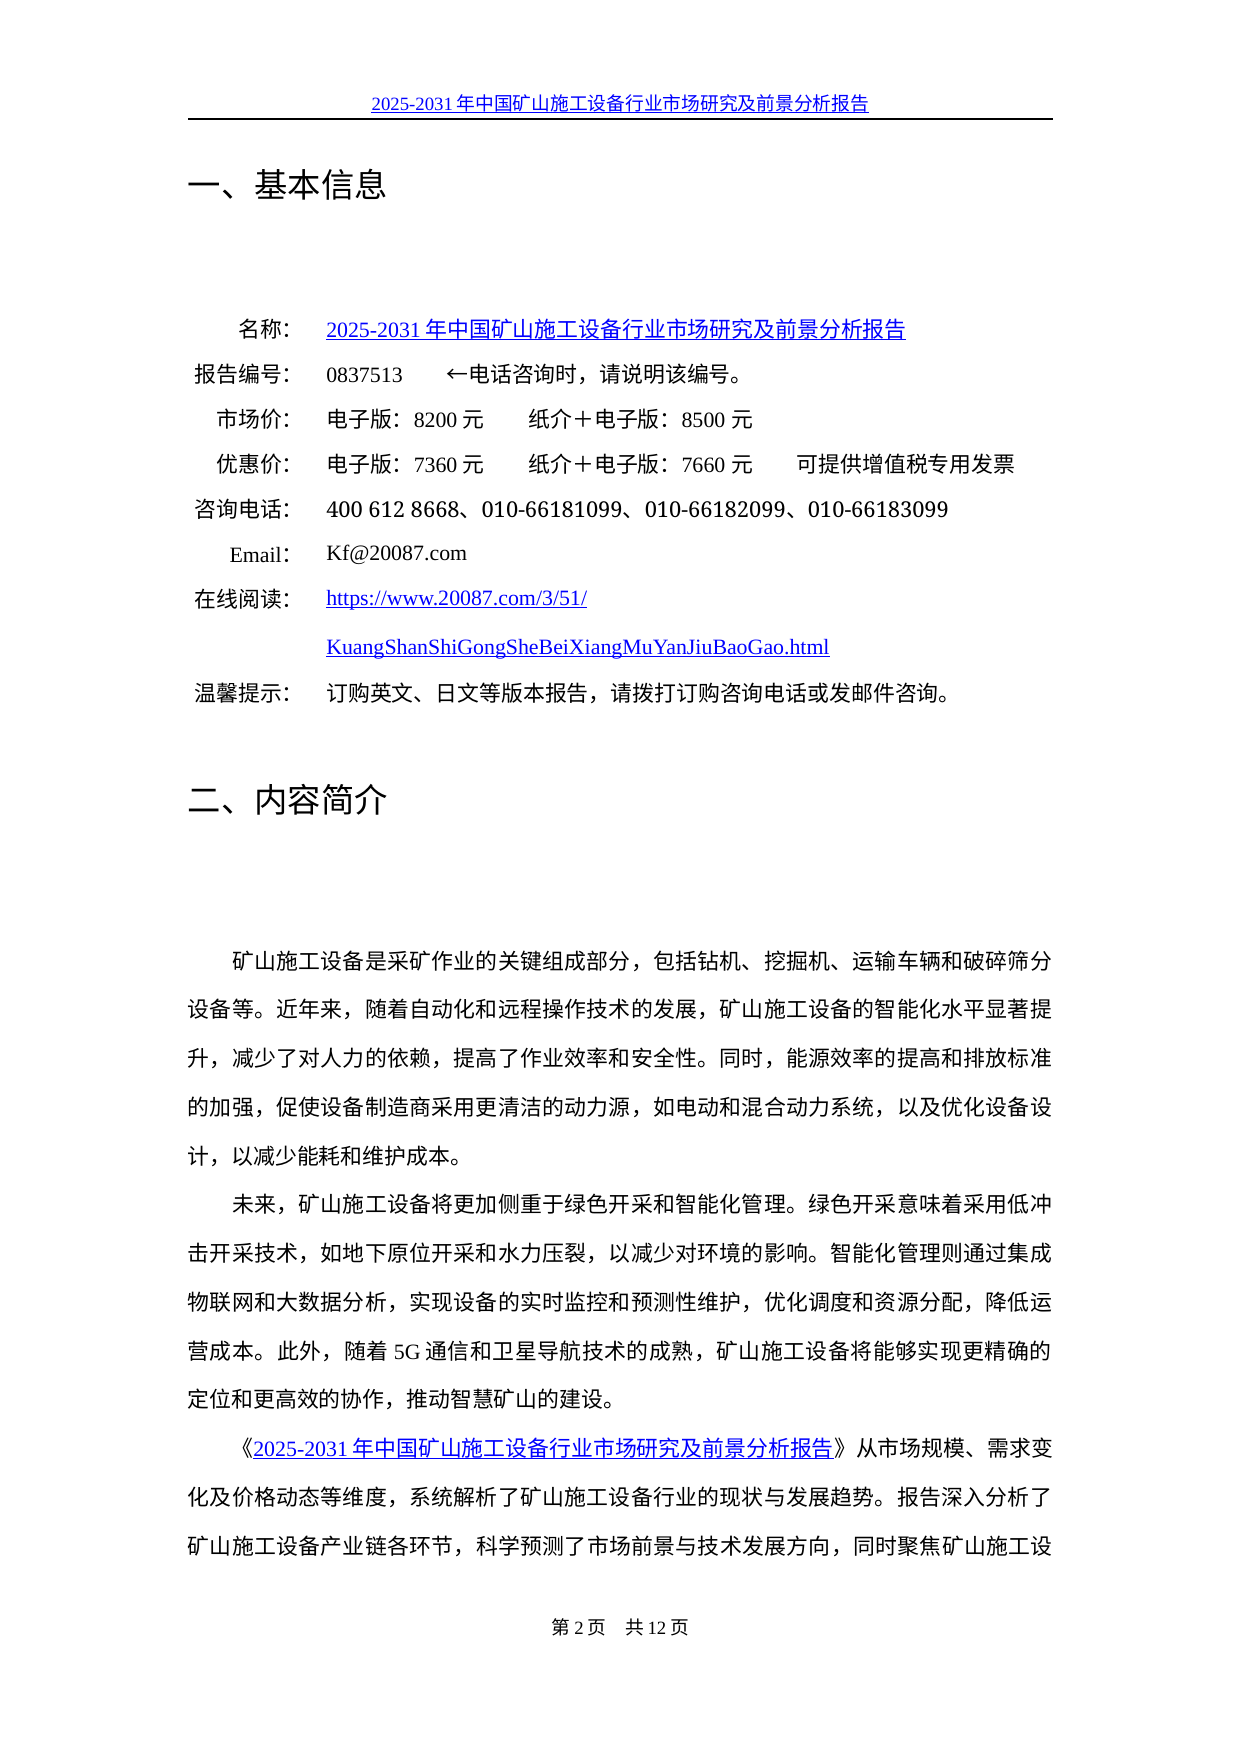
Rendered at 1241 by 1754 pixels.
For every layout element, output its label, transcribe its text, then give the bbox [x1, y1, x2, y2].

table_cell 0837513 ←电话咨询时，请说明该编号。 [315, 357, 1073, 402]
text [187, 943, 1053, 1561]
table_cell 400 612 8668、010-66181099、010-66182099、010-66183099 [315, 492, 1073, 537]
table_cell 咨询电话： [167, 492, 315, 537]
table_cell [315, 582, 1073, 675]
table_cell 电子版：7360 元 纸介＋电子版：7660 元 可提供增值税专用发票 [315, 447, 1073, 492]
table_header 2025-2031年中国矿山施工设备行业市场研究及前景分析报告 [315, 312, 1073, 357]
table_cell 电子版：8200 元 纸介＋电子版：8500 元 [315, 402, 1073, 447]
table_cell 订购英文、日文等版本报告，请拨打订购咨询电话或发邮件咨询。 [315, 675, 1073, 720]
table_cell Kf@20087.com [315, 537, 1073, 582]
table_cell Email： [167, 537, 315, 582]
title 一、基本信息 [187, 150, 1053, 215]
table_cell 温馨提示： [167, 675, 315, 720]
table_cell 在线阅读： [167, 582, 315, 675]
table_cell 优惠价： [167, 447, 315, 492]
table_cell 市场价： [167, 402, 315, 447]
title 二、内容简介 [187, 766, 1053, 831]
table_header 名称： [167, 312, 315, 357]
table_cell 报告编号： [167, 357, 315, 402]
